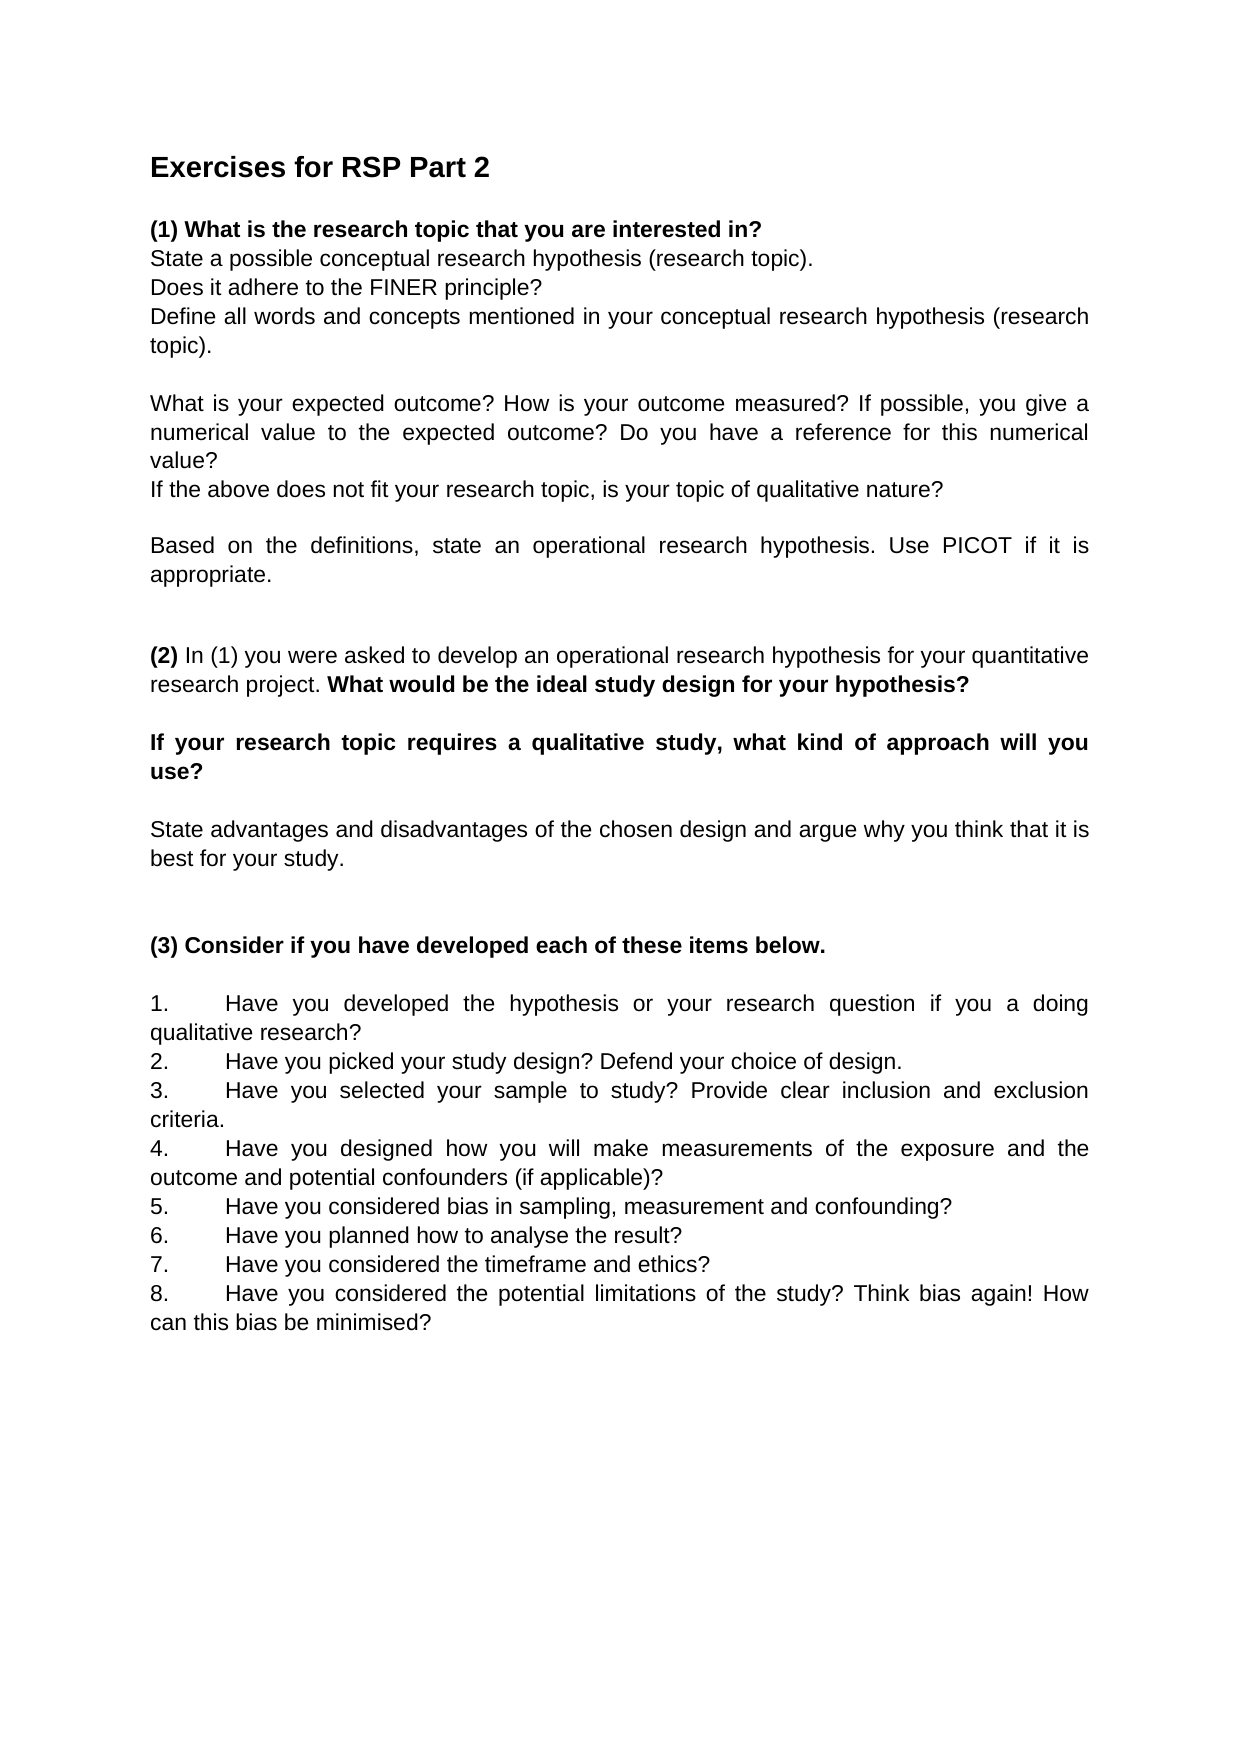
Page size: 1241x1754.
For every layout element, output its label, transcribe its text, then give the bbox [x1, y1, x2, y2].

text (3) Consider if you have developed each of these items below. [150, 932, 1090, 958]
text If the above does not fit your research topic, is your topic of qualitative nature? [150, 476, 1090, 503]
text 7. Have you considered the timeframe and ethics? [150, 1251, 1090, 1277]
text Exercises for RSP Part 2 [150, 150, 1090, 183]
text Define all words and concepts mentioned in your conceptual research hypothesis (research topic). [150, 303, 1090, 358]
text 3. Have you selected your sample to study? Provide clear inclusion and exclusion criteria. [150, 1077, 1090, 1132]
text (2) In (1) you were asked to develop an operational research hypothesis for your quantitative research project. What would be the ideal study design for your hypothesis? [150, 642, 1090, 698]
text If your research topic requires a qualitative study, what kind of approach will you use? [150, 729, 1090, 784]
text 1. Have you developed the hypothesis or your research question if you a doing qualitative research? [150, 990, 1090, 1045]
text State advantages and disadvantages of the chosen design and argue why you think that it is best for your study. [150, 816, 1090, 871]
text 6. Have you planned how to analyse the result? [150, 1222, 1090, 1248]
text 8. Have you considered the potential limitations of the study? Think bias again! How can this bias be minimised? [150, 1279, 1090, 1335]
text What is your expected outcome? How is your outcome measured? If possible, you give a numerical value to the expected outcome? Do you have a reference for this numerical value? [150, 389, 1090, 474]
text (1) What is the research topic that you are interested in? [150, 216, 1090, 242]
text 4. Have you designed how you will make measurements of the exposure and the outcome and potential confounders (if applicable)? [150, 1135, 1090, 1190]
text Based on the definitions, state an operational research hypothesis. Use PICOT if it is appropriate. [150, 532, 1090, 587]
text 5. Have you considered bias in sampling, measurement and confounding? [150, 1193, 1090, 1219]
text 2. Have you picked your study design? Defend your choice of design. [150, 1048, 1090, 1074]
text Does it adhere to the FINER principle? [150, 274, 1090, 300]
text State a possible conceptual research hypothesis (research topic). [150, 245, 1090, 271]
